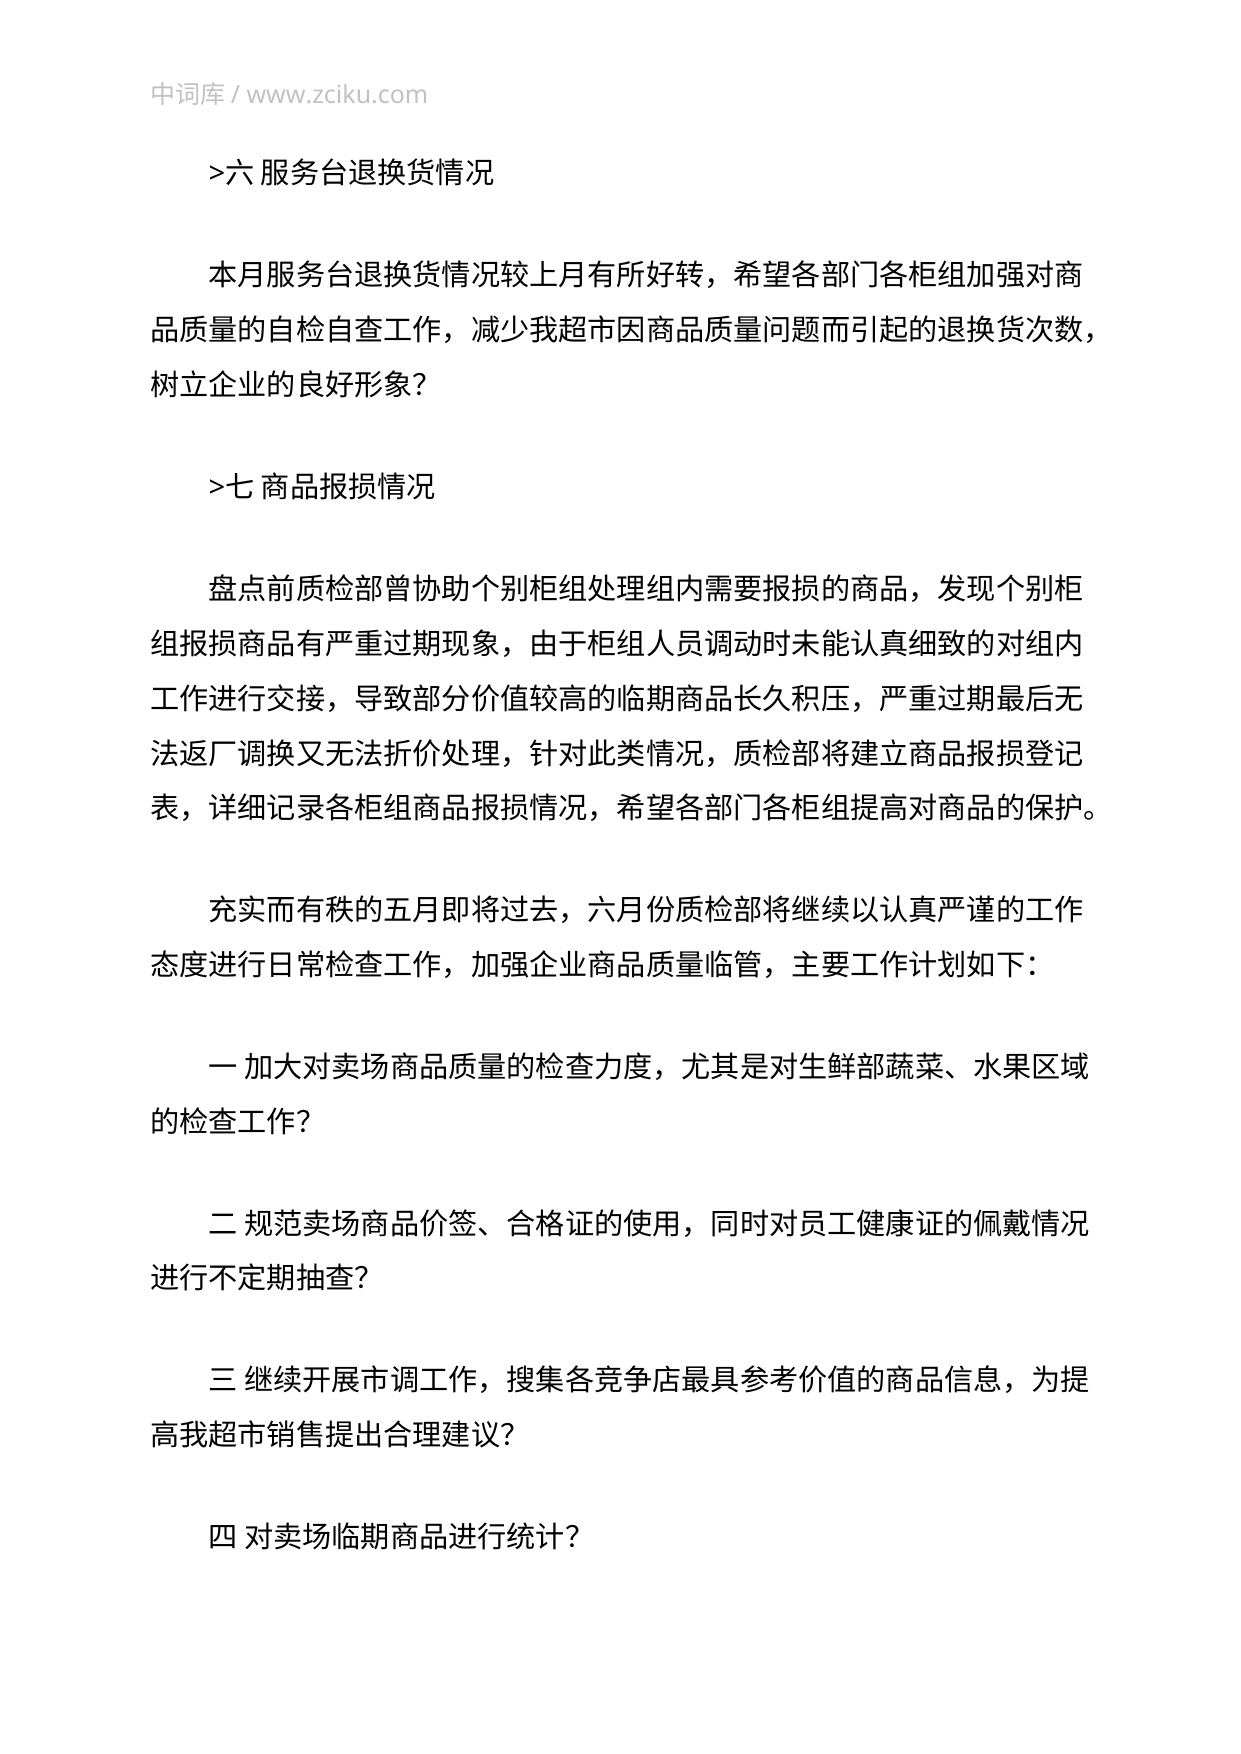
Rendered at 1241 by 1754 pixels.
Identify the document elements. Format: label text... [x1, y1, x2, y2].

text >六 服务台退换货情况 [150, 150, 1090, 192]
text 盘点前质检部曾协助个别柜组处理组内需要报损的商品，发现个别柜组报损商品有严重过期现象，由于柜组人员调动时未能认真细致的对组内工作进行交接，导致部分价值较高的临期商品长久积压，严重过期最后无法返厂调换又无法折价处理，针对此类情况，质检部将建立商品报损登记表，详细记录各柜组商品报损情况，希望各部门各柜组提高对商品的保护。 [150, 566, 1090, 827]
text 充实而有秩的五月即将过去，六月份质检部将继续以认真严谨的工作态度进行日常检查工作，加强企业商品质量临管，主要工作计划如下： [150, 887, 1090, 984]
text >七 商品报损情况 [150, 463, 1090, 506]
text 一 加大对卖场商品质量的检查力度，尤其是对生鲜部蔬菜、水果区域的检查工作？ [150, 1043, 1090, 1141]
text 四 对卖场临期商品进行统计？ [150, 1513, 1090, 1556]
text 二 规范卖场商品价签、合格证的使用，同时对员工健康证的佩戴情况进行不定期抽查？ [150, 1200, 1090, 1297]
text 三 继续开展市调工作，搜集各竞争店最具参考价值的商品信息，为提高我超市销售提出合理建议？ [150, 1357, 1090, 1454]
text 本月服务台退换货情况较上月有所好转，希望各部门各柜组加强对商品质量的自检自查工作，减少我超市因商品质量问题而引起的退换货次数，树立企业的良好形象？ [150, 252, 1090, 404]
